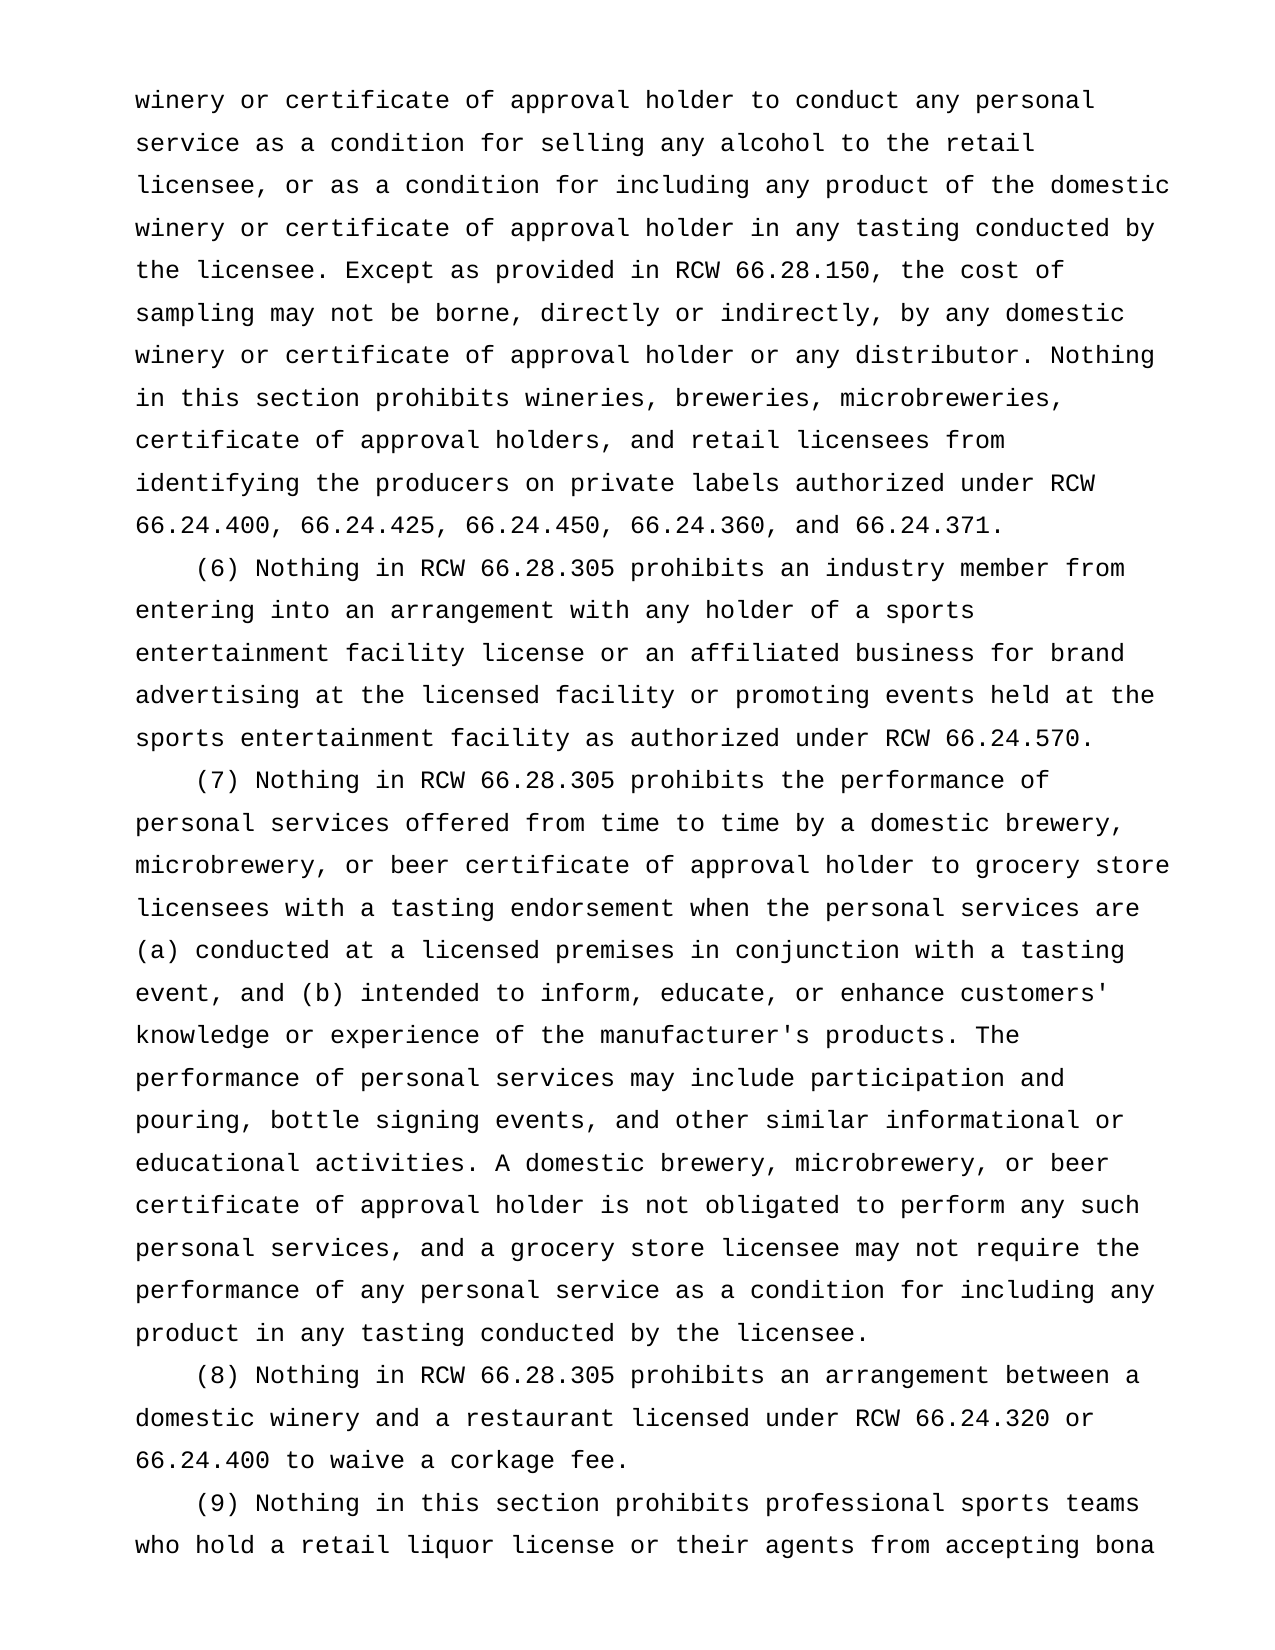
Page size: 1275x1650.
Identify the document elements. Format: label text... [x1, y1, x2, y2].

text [135, 75, 1170, 542]
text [135, 1477, 1170, 1562]
text (6) Nothing in RCW 66.28.305 prohibits an industry member from entering into an arrangement with any holder of a sports entertainment facility license or an affiliated business for brand advertising at the licensed facility or promoting events held at the sports entertainment facility as authorized under RCW 66.24.570. [135, 542, 1170, 755]
text (7) Nothing in RCW 66.28.305 prohibits the performance of personal services offered from time to time by a domestic brewery, microbrewery, or beer certificate of approval holder to grocery store licensees with a tasting endorsement when the personal services are (a) conducted at a licensed premises in conjunction with a tasting event, and (b) intended to inform, educate, or enhance customers' knowledge or experience of the manufacturer's products. The performance of personal services may include participation and pouring, bottle signing events, and other similar informational or educational activities. A domestic brewery, microbrewery, or beer certificate of approval holder is not obligated to perform any such personal services, and a grocery store licensee may not require the performance of any personal service as a condition for including any product in any tasting conducted by the licensee. [135, 755, 1170, 1350]
text (8) Nothing in RCW 66.28.305 prohibits an arrangement between a domestic winery and a restaurant licensed under RCW 66.24.320 or 66.24.400 to waive a corkage fee. [135, 1350, 1170, 1477]
